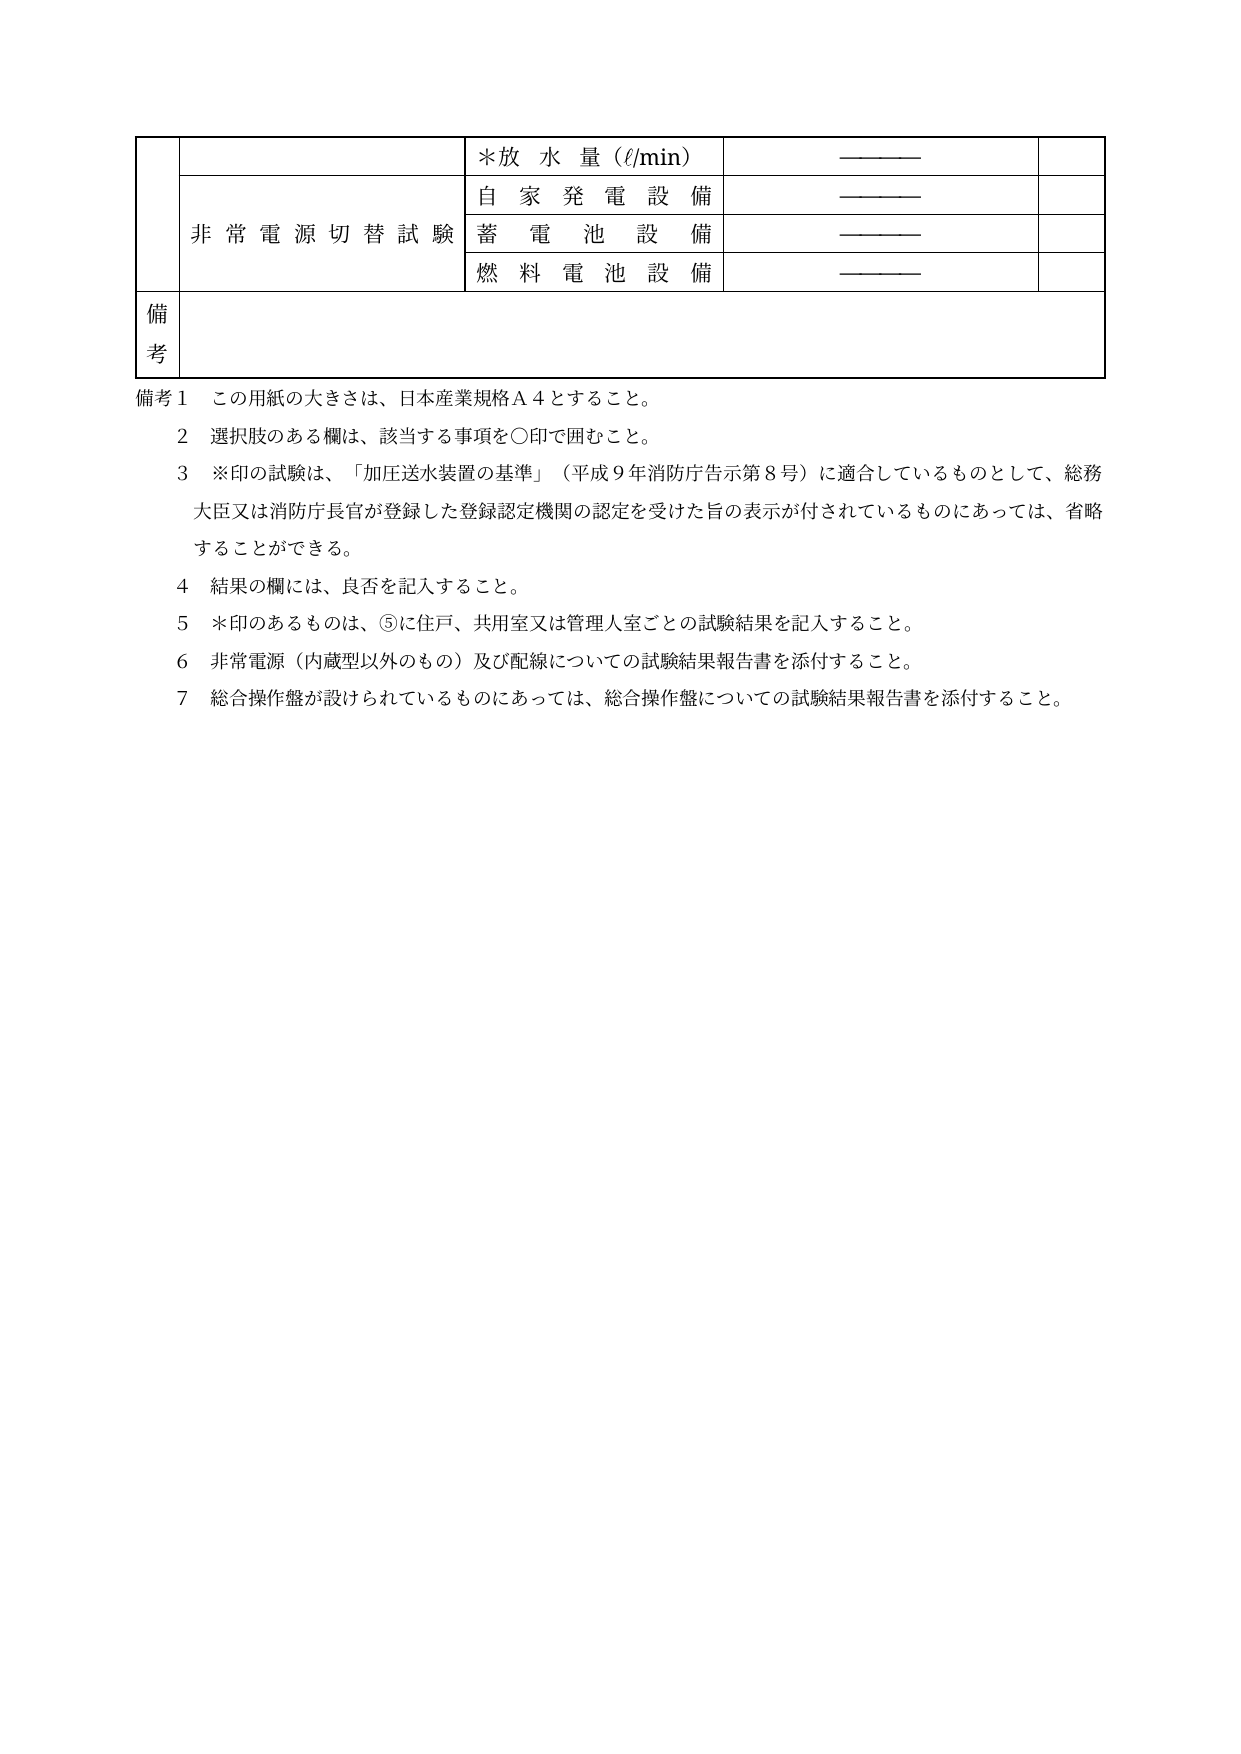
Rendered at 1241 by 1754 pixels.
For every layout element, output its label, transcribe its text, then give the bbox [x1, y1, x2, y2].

table_cell [1039, 138, 1104, 175]
table_cell 非常電源切替試験 [180, 176, 464, 291]
table_cell 蓄電池設備 [466, 215, 723, 252]
table_cell [1039, 215, 1104, 252]
table_cell [1039, 176, 1104, 213]
text ３ ※印の試験は、「加圧送水装置の基準」（平成９年消防庁告示第８号）に適合しているものとして、総務大臣又は消防庁長官が登録した登録認定機関の認定を受けた旨の表示が付されているものにあっては、省略することができる。 [135, 454, 1105, 566]
text ６ 非常電源（内蔵型以外のもの）及び配線についての試験結果報告書を添付すること。 [135, 641, 1105, 679]
table_cell ＊放水量（/min） [466, 138, 723, 175]
table_cell 備考 [137, 292, 179, 377]
text ４ 結果の欄には、良否を記入すること。 [135, 566, 1105, 604]
table_cell ―――― [724, 215, 1038, 252]
text 備考１ この用紙の大きさは、日本産業規格Ａ４とすること。 [135, 379, 1105, 416]
table_cell 燃料電池設備 [466, 253, 723, 291]
table_cell ―――― [724, 138, 1038, 175]
text ７ 総合操作盤が設けられているものにあっては、総合操作盤についての試験結果報告書を添付すること。 [135, 679, 1105, 716]
table_cell [1039, 253, 1104, 291]
text ２ 選択肢のある欄は、該当する事項を○印で囲むこと。 [135, 416, 1105, 454]
table_cell 自家発電設備 [466, 176, 723, 213]
picture [623, 148, 633, 166]
table_cell ―――― [724, 176, 1038, 213]
text ５ ＊印のあるものは、⑤に住戸、共用室又は管理人室ごとの試験結果を記入すること。 [135, 604, 1105, 641]
table_cell [180, 292, 1104, 377]
table_cell ―――― [724, 253, 1038, 291]
